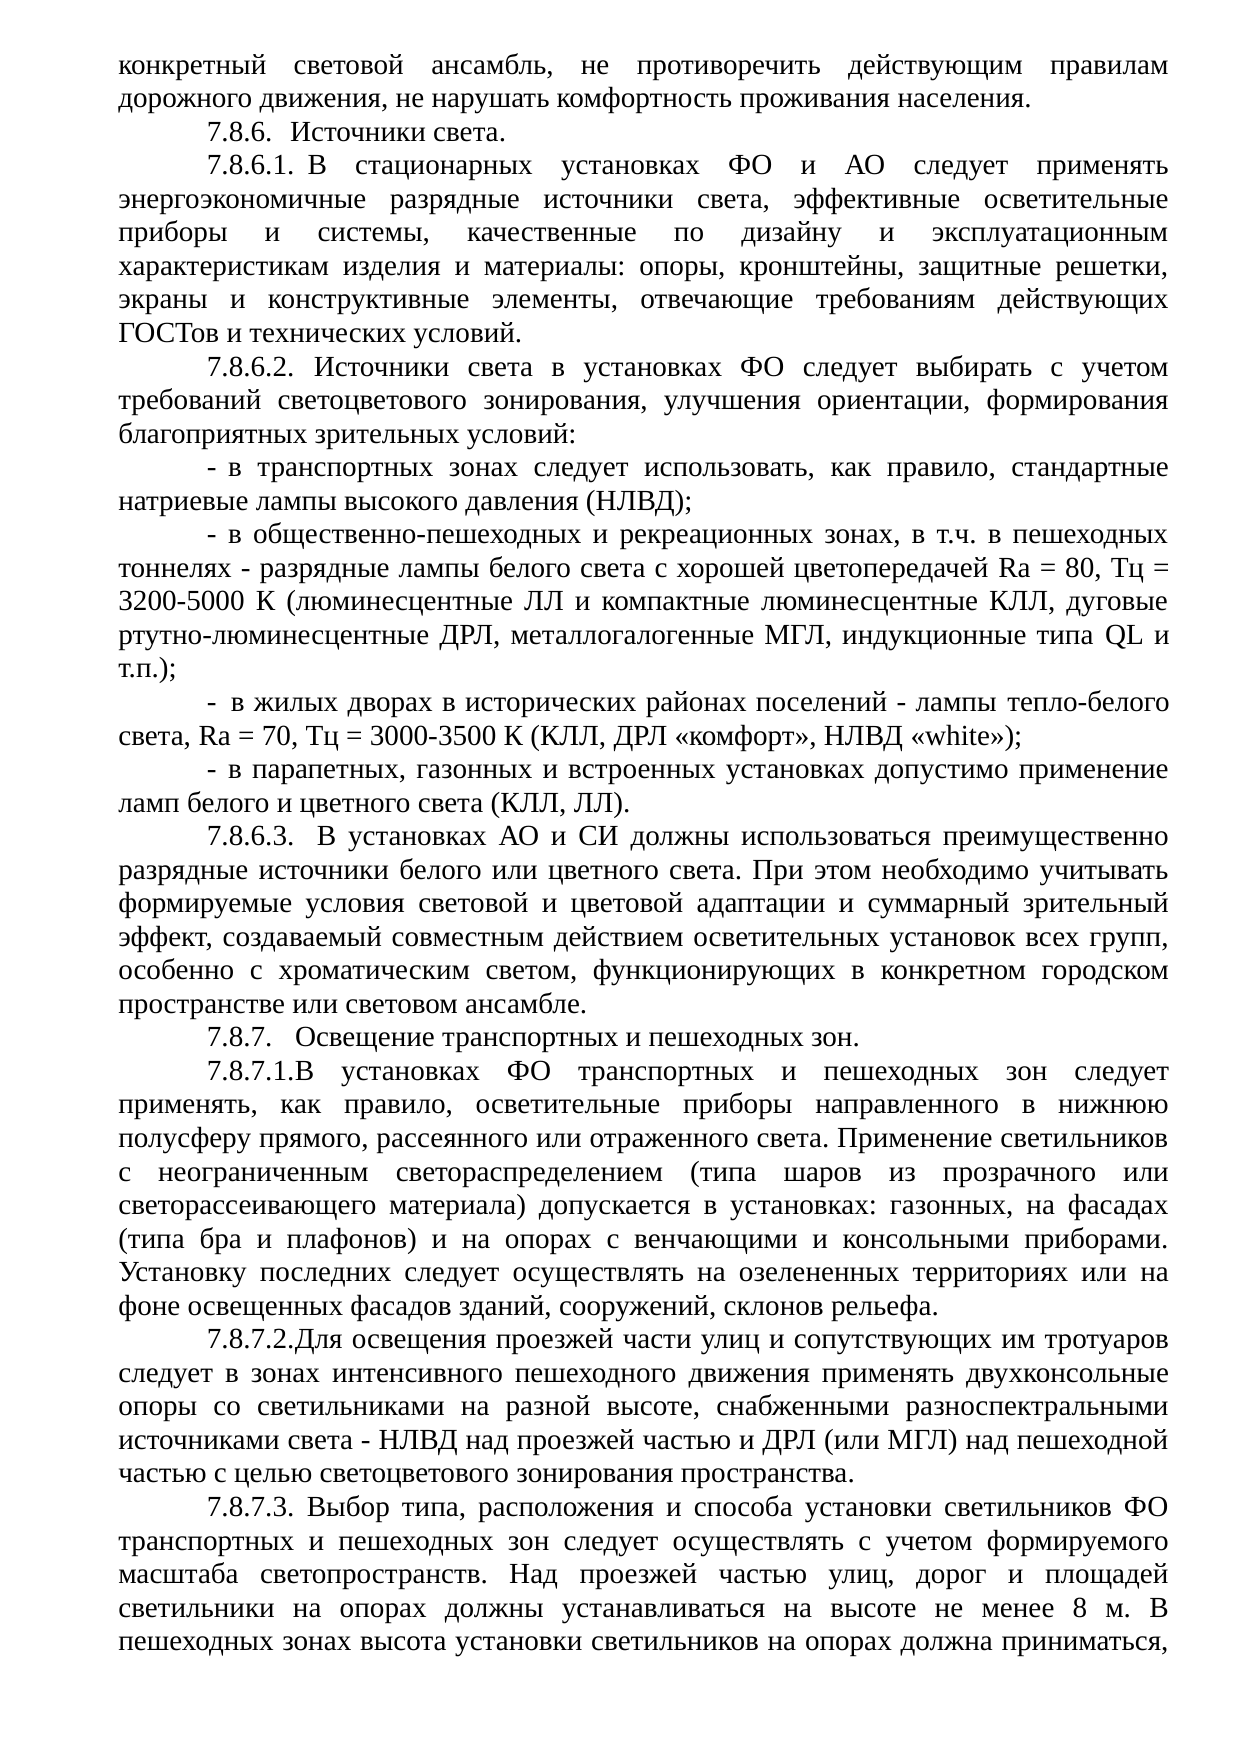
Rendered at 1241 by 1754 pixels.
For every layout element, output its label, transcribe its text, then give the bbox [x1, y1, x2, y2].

list В установках АО и СИ должны использоваться преимущественно разрядные источники белого или цветного света. При этом необходимо учитывать формируемые условия световой и цветовой адаптации и суммарный зрительный эффект, создаваемый совместным действием осветительных установок всех групп, особенно с хроматическим светом, функционирующих в конкретном городском пространстве или световом ансамбле. [118, 818, 1169, 1019]
list Источники света в установках ФО следует выбирать с учетом требований светоцветового зонирования, улучшения ориентации, формирования благоприятных зрительных условий: [118, 349, 1169, 449]
list Источники света. [118, 114, 1169, 147]
list Для освещения проезжей части улиц и сопутствующих им тротуаров следует в зонах интенсивного пешеходного движения применять двухконсольные опоры со светильниками на разной высоте, снабженными разноспектральными источниками света - НЛВД над проезжей частью и ДРЛ (или МГЛ) над пешеходной частью с целью светоцветового зонирования пространства. [118, 1321, 1169, 1489]
list Освещение транспортных и пешеходных зон. [118, 1019, 1169, 1053]
list В стационарных установках ФО и АО следует применять энергоэкономичные разрядные источники света, эффективные осветительные приборы и системы, качественные по дизайну и эксплуатационным характеристикам изделия и материалы: опоры, кронштейны, защитные решетки, экраны и конструктивные элементы, отвечающие требованиям действующих ГОСТов и технических условий. [118, 147, 1169, 349]
list в жилых дворах в исторических районах поселений - лампы тепло-белого света, Ra = 70, Тц = 3000-3500 К (КЛЛ, ДРЛ «комфорт», НЛВД «white»); [118, 684, 1169, 751]
list в парапетных, газонных и встроенных установках допустимо применение ламп белого и цветного света (КЛЛ, ЛЛ). [118, 751, 1169, 818]
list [118, 47, 1169, 114]
list в транспортных зонах следует использовать, как правило, стандартные натриевые лампы высокого давления (НЛВД); [118, 449, 1169, 516]
list В установках ФО транспортных и пешеходных зон следует применять, как правило, осветительные приборы направленного в нижнюю полусферу прямого, рассеянного или отраженного света. Применение светильников с неограниченным светораспределением (типа шаров из прозрачного или светорассеивающего материала) допускается в установках: газонных, на фасадах (типа бра и плафонов) и на опорах с венчающими и консольными приборами. Установку последних следует осуществлять на озелененных территориях или на фоне освещенных фасадов зданий, сооружений, склонов рельефа. [118, 1053, 1169, 1321]
list в общественно-пешеходных и рекреационных зонах, в т.ч. в пешеходных тоннелях - разрядные лампы белого света с хорошей цветопередачей Ra = 80, Тц = 3200-5000 К (люминесцентные ЛЛ и компактные люминесцентные КЛЛ, дуговые ртутно-люминесцентные ДРЛ, металлогалогенные МГЛ, индукционные типа QL и т.п.); [118, 516, 1169, 684]
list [118, 1489, 1169, 1657]
